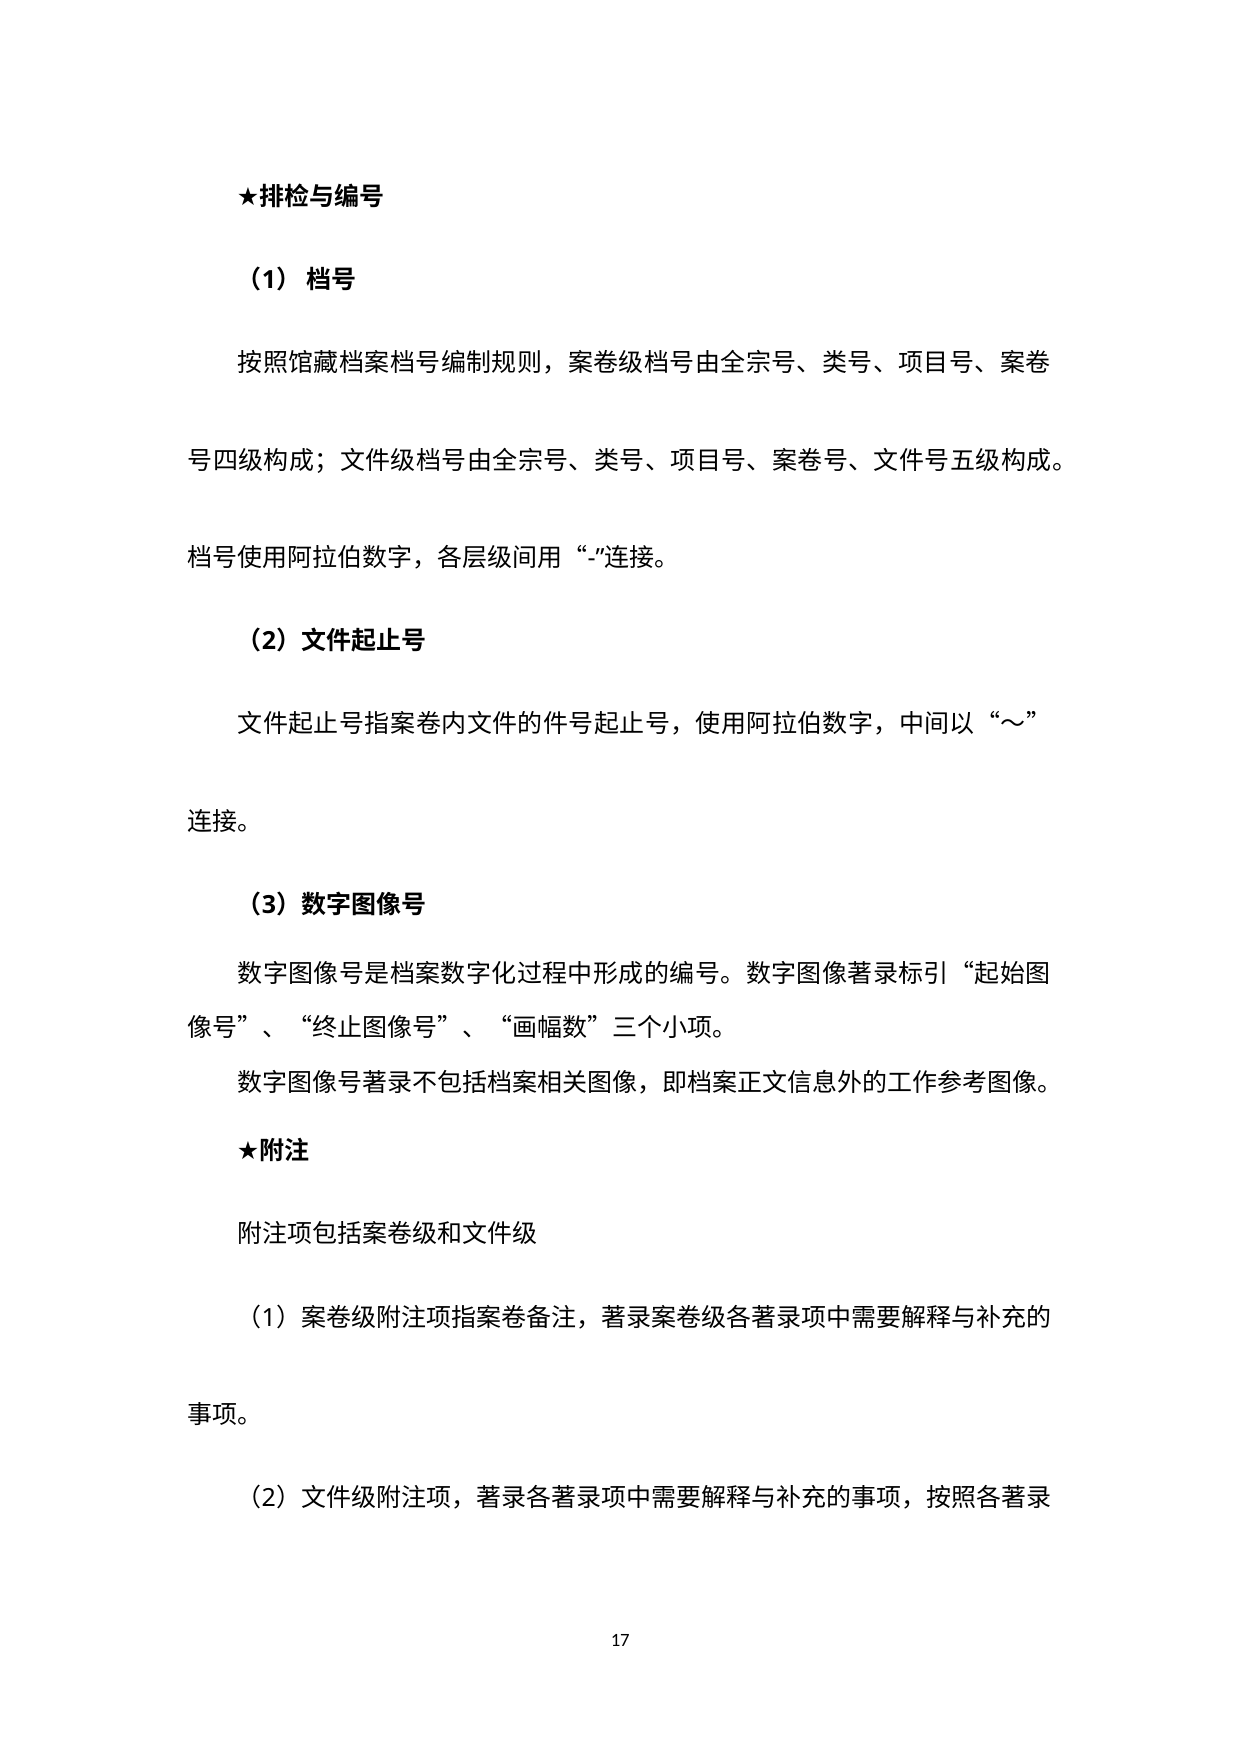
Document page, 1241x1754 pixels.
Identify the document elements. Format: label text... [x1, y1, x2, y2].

text ★附注 [187, 1116, 1053, 1181]
text 数字图像号是档案数字化过程中形成的编号。数字图像著录标引“起始图像号”、“终止图像号”、“画幅数”三个小项。 [187, 953, 1053, 1044]
text （1）案卷级附注项指案卷备注，著录案卷级各著录项中需要解释与补充的事项。 [187, 1283, 1053, 1445]
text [187, 1463, 1053, 1528]
text 文件起止号指案卷内文件的件号起止号，使用阿拉伯数字，中间以“～”连接。 [187, 689, 1053, 852]
text 数字图像号著录不包括档案相关图像，即档案正文信息外的工作参考图像。 [187, 1062, 1053, 1098]
text 按照馆藏档案档号编制规则，案卷级档号由全宗号、类号、项目号、案卷号四级构成；文件级档号由全宗号、类号、项目号、案卷号、文件号五级构成。档号使用阿拉伯数字，各层级间用“-”连接。 [187, 328, 1053, 588]
text ★排检与编号 [187, 162, 1053, 227]
text （3）数字图像号 [187, 870, 1053, 935]
text 附注项包括案卷级和文件级 [187, 1199, 1053, 1264]
text （1） 档号 [187, 245, 1053, 310]
text （2）文件起止号 [187, 606, 1053, 671]
